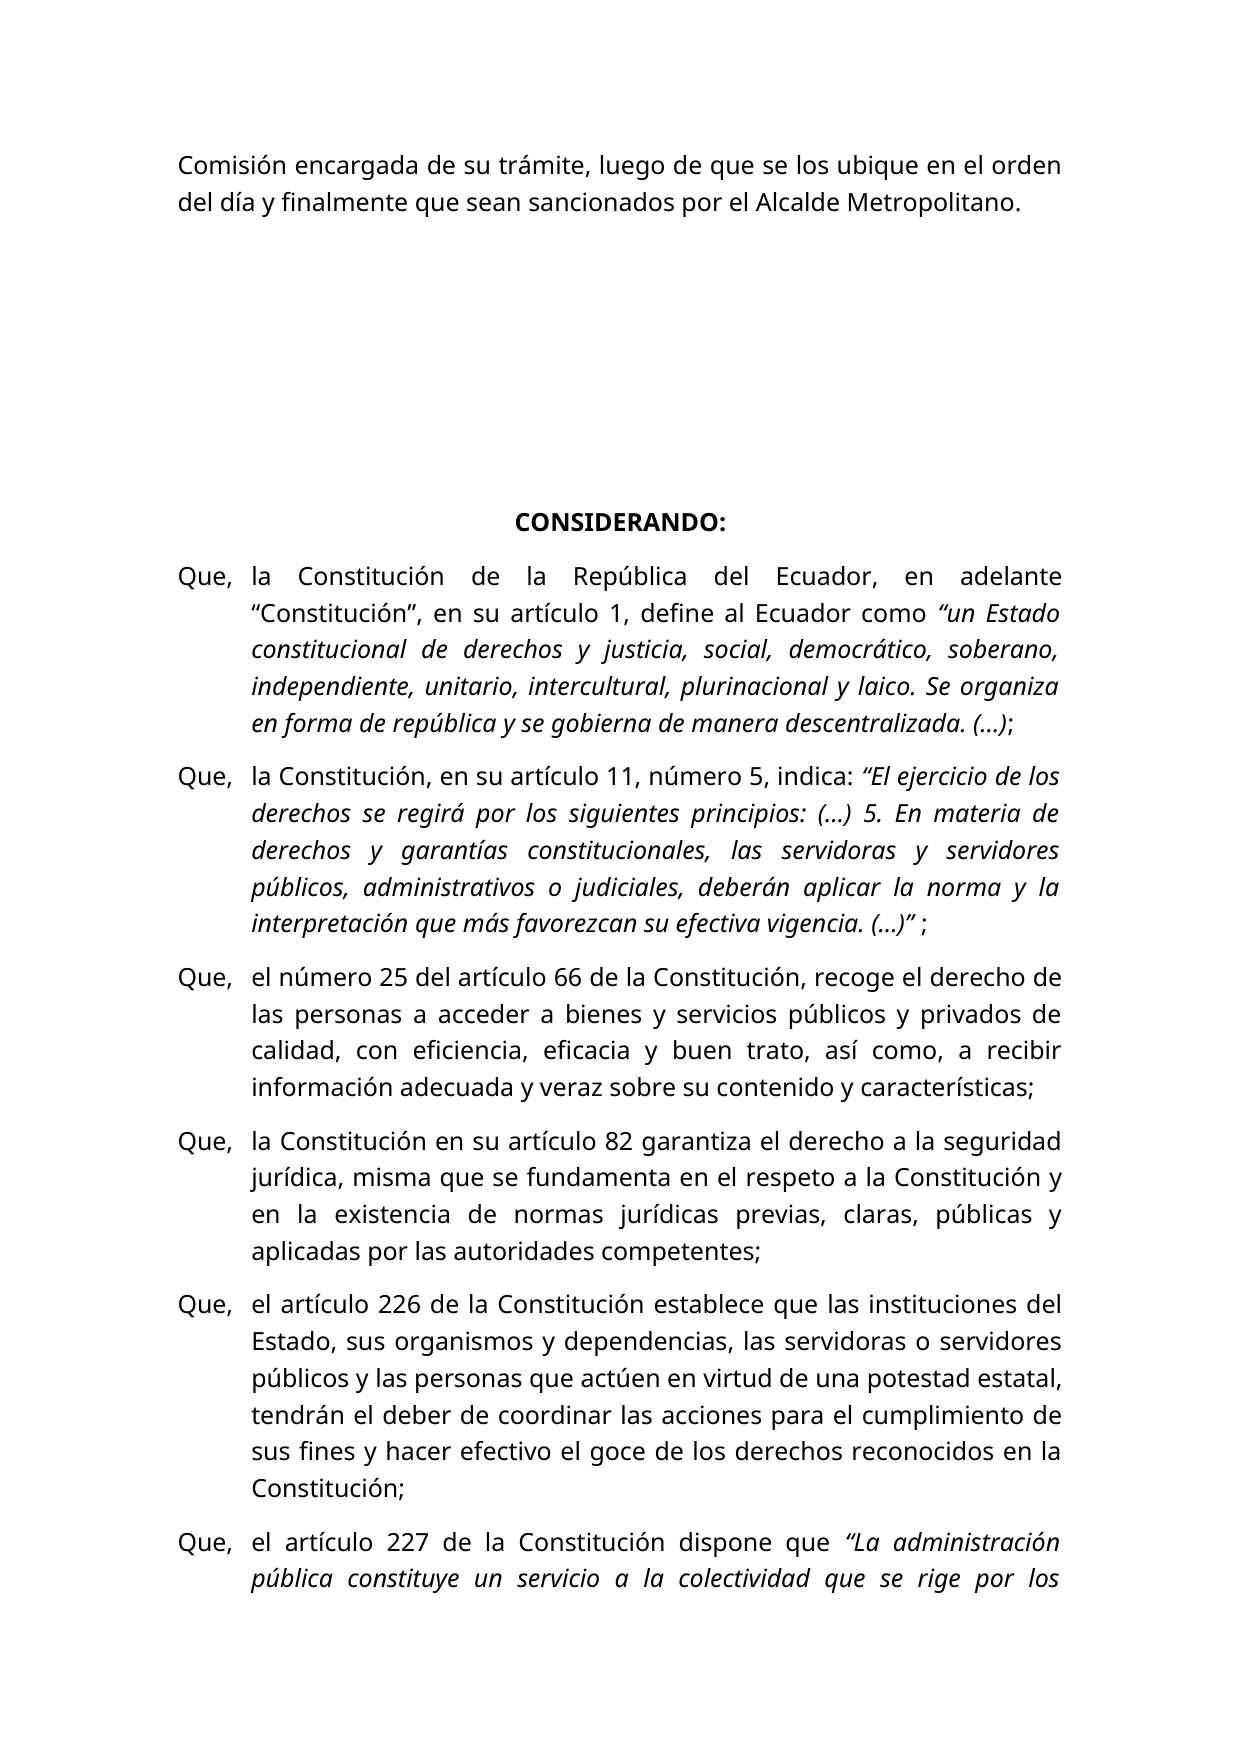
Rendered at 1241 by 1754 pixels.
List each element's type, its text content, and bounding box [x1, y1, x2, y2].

text Que, el número 25 del artículo 66 de la Constitución, recoge el derecho de las personas a acceder a bienes y servicios públicos y privados de calidad, con eficiencia, eficacia y buen trato, así como, a recibir información adecuada y veraz sobre su contenido y características; [177, 959, 1063, 1104]
text Que, el artículo 226 de la Constitución establece que las instituciones del Estado, sus organismos y dependencias, las servidoras o servidores públicos y las personas que actúen en virtud de una potestad estatal, tendrán el deber de coordinar las acciones para el cumplimiento de sus fines y hacer efectivo el goce de los derechos reconocidos en la Constitución; [177, 1287, 1063, 1505]
text CONSIDERANDO: [177, 505, 1063, 539]
text Que, la Constitución, en su artículo 11, número 5, indica: “El ejercicio de los derechos se regirá por los siguientes principios: (…) 5. En materia de derechos y garantías constitucionales, las servidoras y servidores públicos, administrativos o judiciales, deberán aplicar la norma y la interpretación que más favorezcan su efectiva vigencia. (…)” ; [177, 759, 1063, 940]
text Que, la Constitución de la República del Ecuador, en adelante “Constitución”, en su artículo 1, define al Ecuador como “un Estado constitucional de derechos y justicia, social, democrático, soberano, independiente, unitario, intercultural, plurinacional y laico. Se organiza en forma de república y se gobierna de manera descentralizada. (…); [177, 558, 1063, 739]
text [177, 148, 1063, 218]
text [177, 1524, 1063, 1595]
text Que, la Constitución en su artículo 82 garantiza el derecho a la seguridad jurídica, misma que se fundamenta en el respeto a la Constitución y en la existencia de normas jurídicas previas, claras, públicas y aplicadas por las autoridades competentes; [177, 1123, 1063, 1268]
